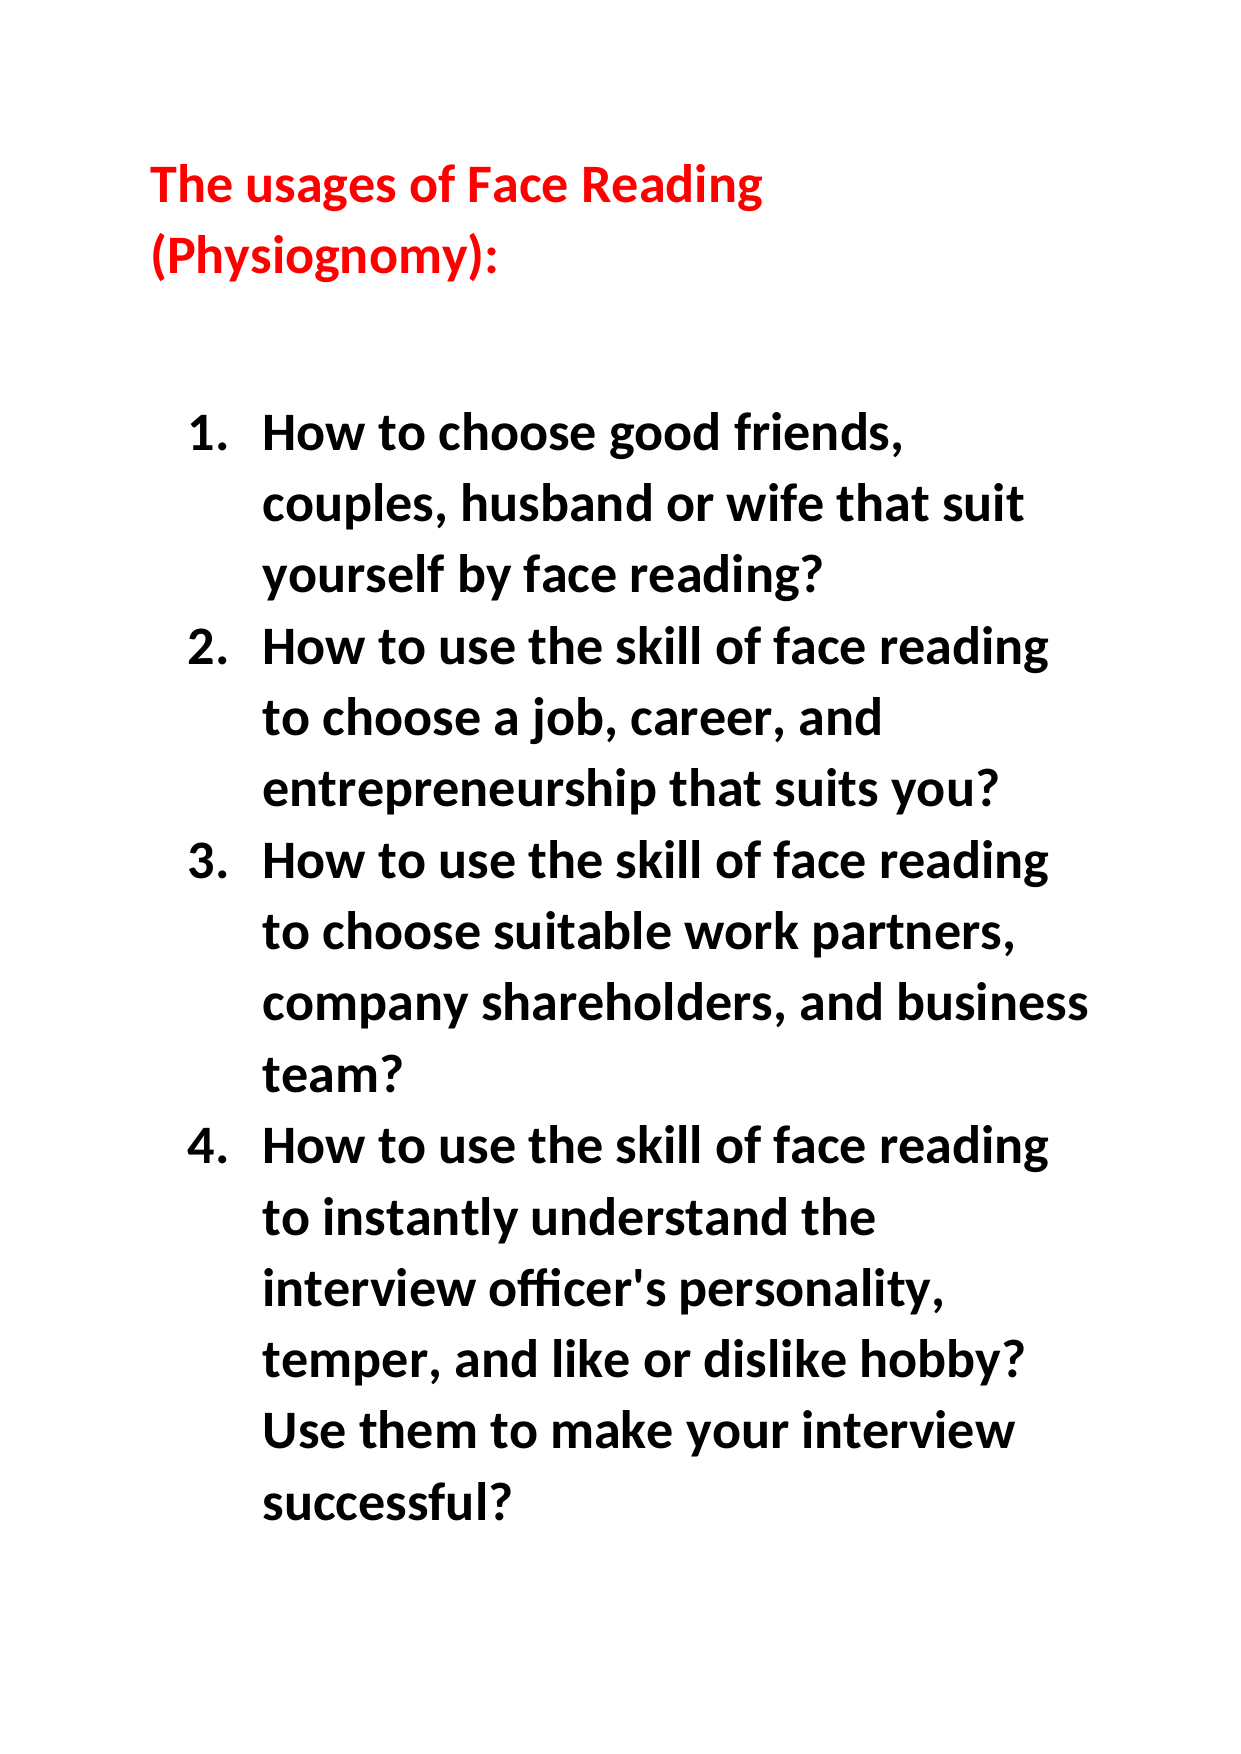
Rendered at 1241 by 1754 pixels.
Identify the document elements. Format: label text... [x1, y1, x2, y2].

list How to use the skill of face reading to choose suitable work partners, company shareholders, and business team? [187, 826, 1090, 1106]
list How to use the skill of face reading to choose a job, career, and entrepreneurship that suits you? [187, 611, 1090, 820]
text The usages of Face Reading (Physiognomy): [150, 150, 1090, 287]
list How to use the skill of face reading to instantly understand the interview officer's personality, temper, and like or dislike hobby? Use them to make your interview successful? [187, 1111, 1090, 1534]
list How to choose good friends, couples, husband or wife that suit yourself by face reading? [187, 397, 1090, 606]
